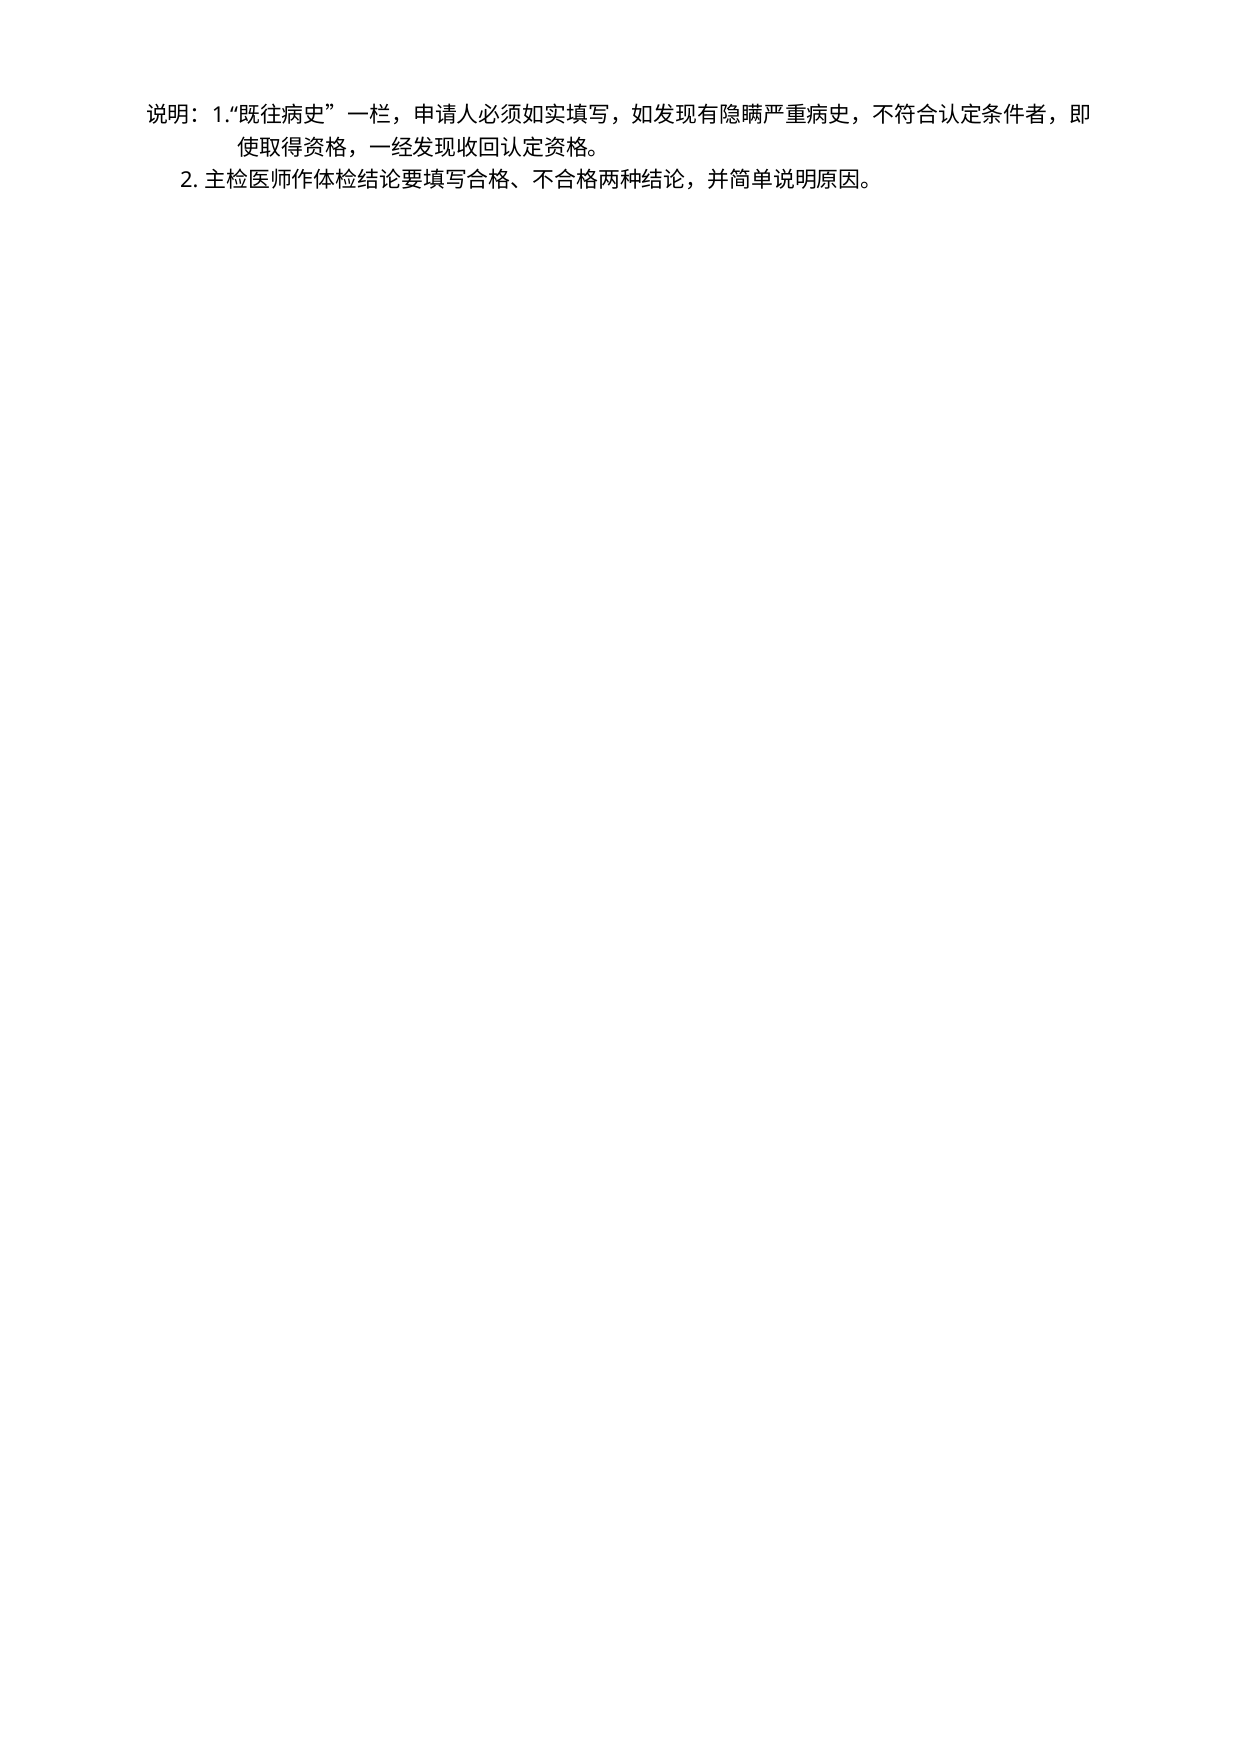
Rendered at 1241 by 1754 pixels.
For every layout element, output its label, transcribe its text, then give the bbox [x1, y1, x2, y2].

text 说明：1.“既往病史”一栏，申请人必须如实填写，如发现有隐瞒严重病史，不符合认定条件者，即使取得资格，一经发现收回认定资格。 [146, 97, 1094, 162]
text 2. 主检医师作体检结论要填写合格、不合格两种结论，并简单说明原因。 [146, 162, 1094, 194]
